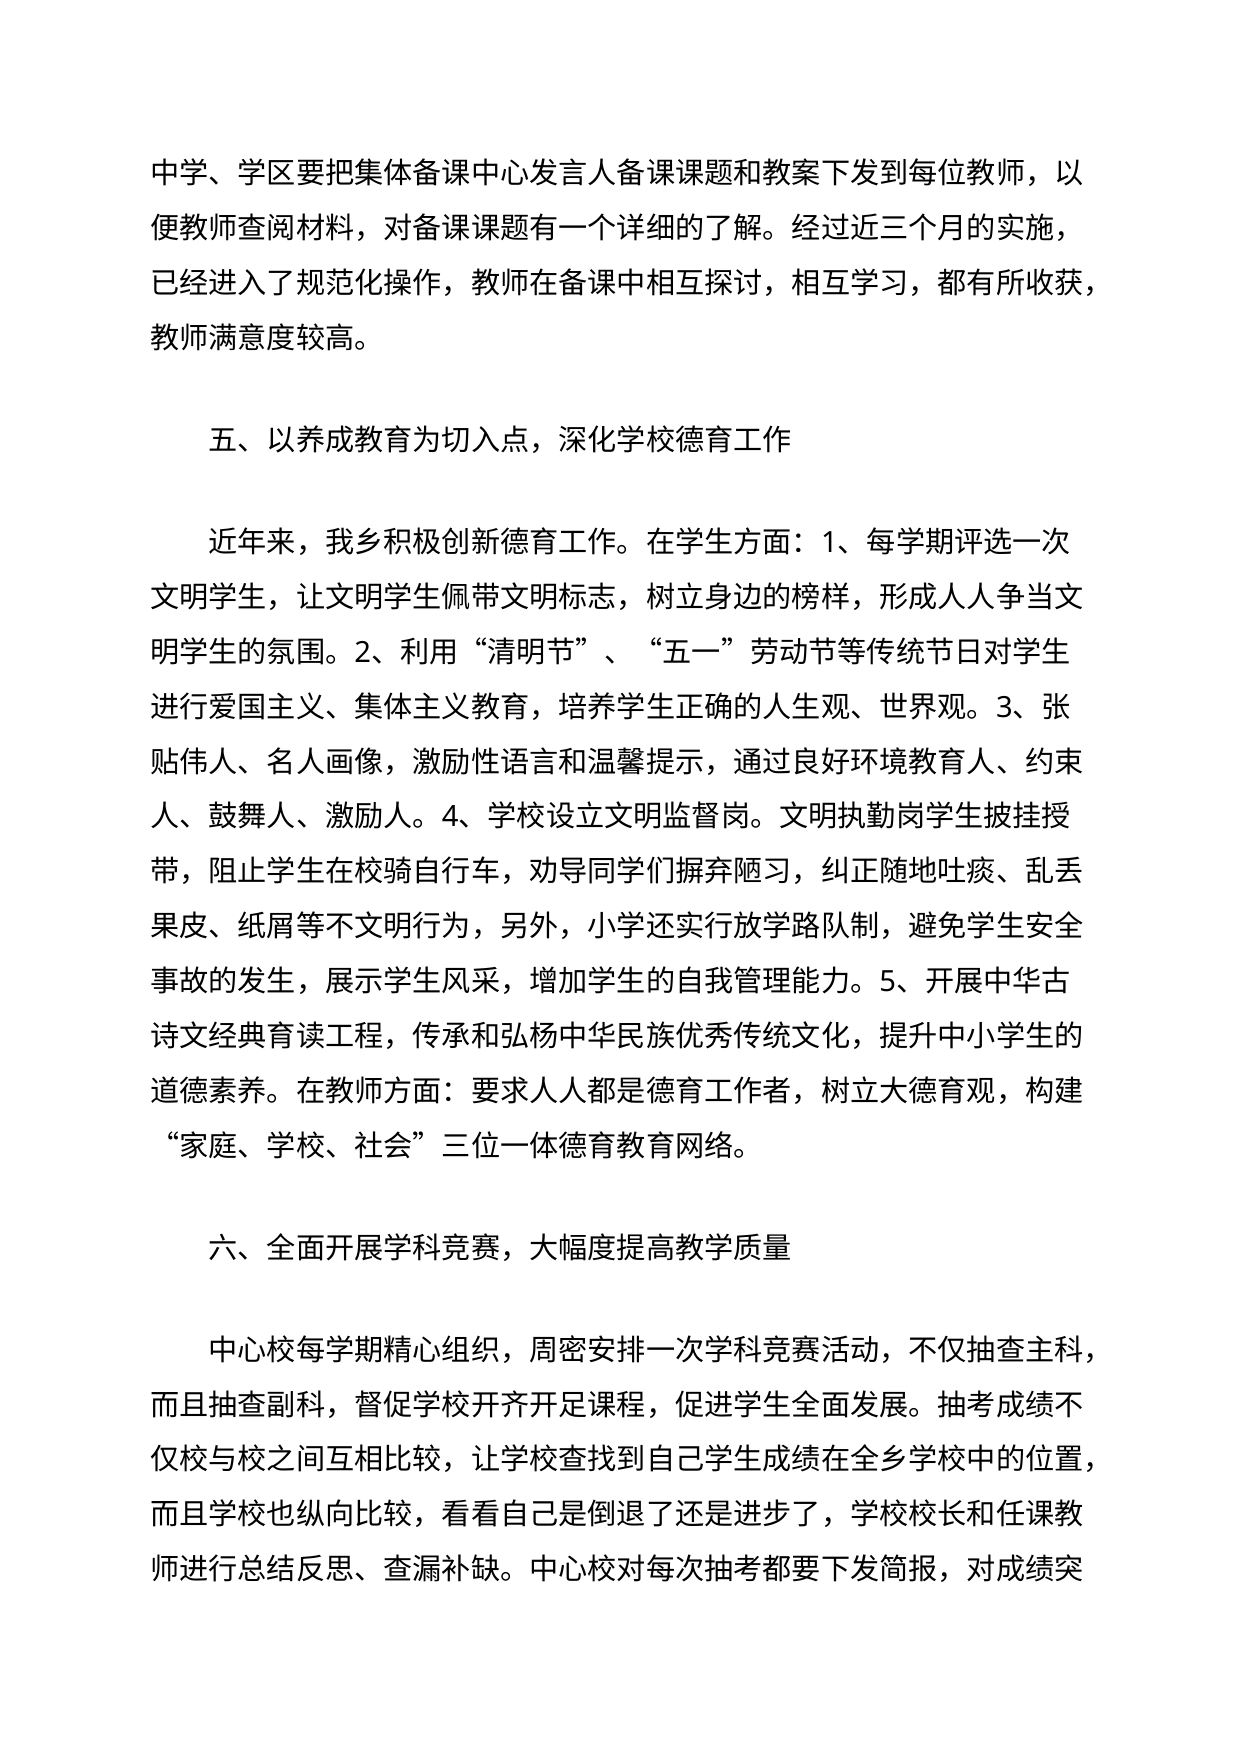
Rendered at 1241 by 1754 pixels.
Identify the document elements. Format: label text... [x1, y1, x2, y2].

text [150, 1326, 1090, 1588]
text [150, 150, 1090, 357]
text 近年来，我乡积极创新德育工作。在学生方面：1、每学期评选一次文明学生，让文明学生佩带文明标志，树立身边的榜样，形成人人争当文明学生的氛围。2、利用“清明节”、“五一”劳动节等传统节日对学生进行爱国主义、集体主义教育，培养学生正确的人生观、世界观。3、张贴伟人、名人画像，激励性语言和温馨提示，通过良好环境教育人、约束人、鼓舞人、激励人。4、学校设立文明监督岗。文明执勤岗学生披挂授带，阻止学生在校骑自行车，劝导同学们摒弃陋习，纠正随地吐痰、乱丢果皮、纸屑等不文明行为，另外，小学还实行放学路队制，避免学生安全事故的发生，展示学生风采，增加学生的自我管理能力。5、开展中华古诗文经典育读工程，传承和弘杨中华民族优秀传统文化，提升中小学生的道德素养。在教师方面：要求人人都是德育工作者，树立大德育观，构建“家庭、学校、社会”三位一体德育教育网络。 [150, 518, 1090, 1165]
text 六、全面开展学科竞赛，大幅度提高教学质量 [150, 1224, 1090, 1267]
text 五、以养成教育为切入点，深化学校德育工作 [150, 416, 1090, 459]
